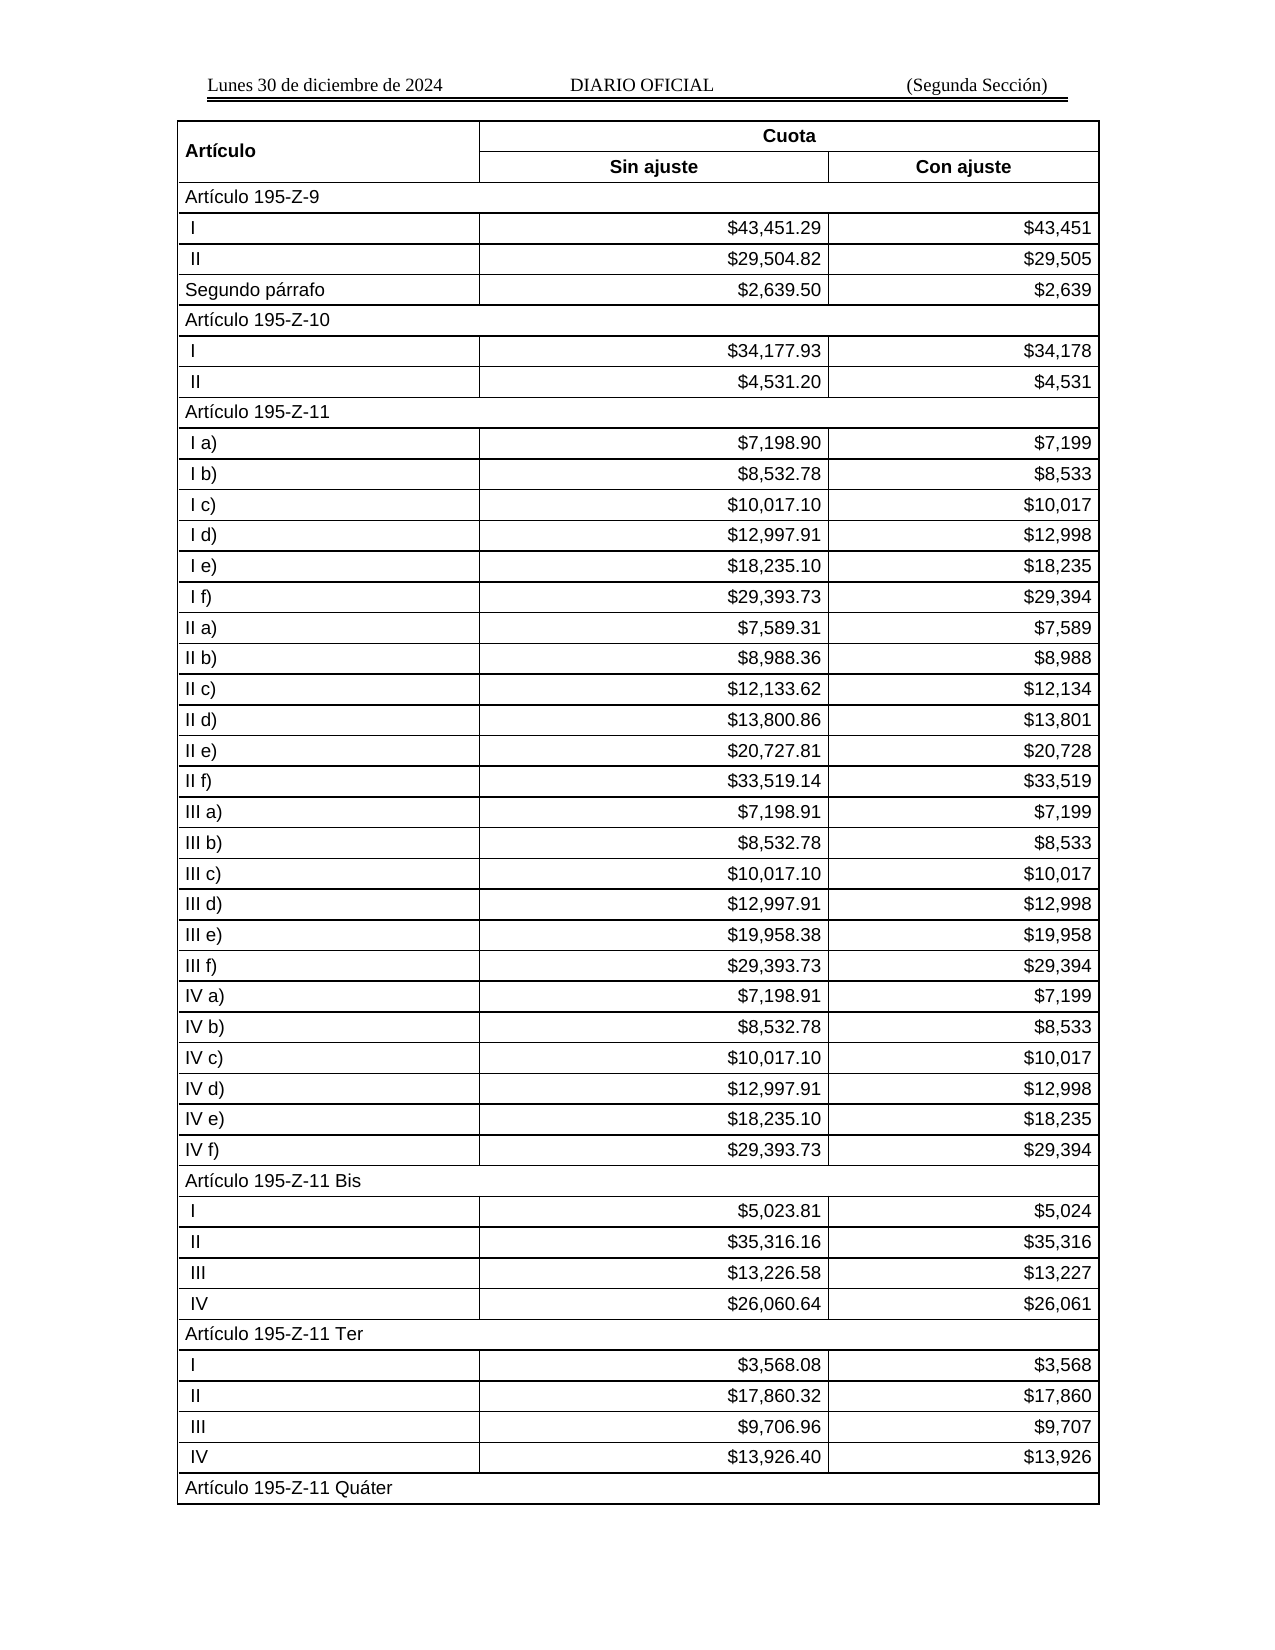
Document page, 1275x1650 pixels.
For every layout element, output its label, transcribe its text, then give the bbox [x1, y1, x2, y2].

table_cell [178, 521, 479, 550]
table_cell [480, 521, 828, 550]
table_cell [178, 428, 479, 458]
table_header Cuota [480, 122, 1098, 151]
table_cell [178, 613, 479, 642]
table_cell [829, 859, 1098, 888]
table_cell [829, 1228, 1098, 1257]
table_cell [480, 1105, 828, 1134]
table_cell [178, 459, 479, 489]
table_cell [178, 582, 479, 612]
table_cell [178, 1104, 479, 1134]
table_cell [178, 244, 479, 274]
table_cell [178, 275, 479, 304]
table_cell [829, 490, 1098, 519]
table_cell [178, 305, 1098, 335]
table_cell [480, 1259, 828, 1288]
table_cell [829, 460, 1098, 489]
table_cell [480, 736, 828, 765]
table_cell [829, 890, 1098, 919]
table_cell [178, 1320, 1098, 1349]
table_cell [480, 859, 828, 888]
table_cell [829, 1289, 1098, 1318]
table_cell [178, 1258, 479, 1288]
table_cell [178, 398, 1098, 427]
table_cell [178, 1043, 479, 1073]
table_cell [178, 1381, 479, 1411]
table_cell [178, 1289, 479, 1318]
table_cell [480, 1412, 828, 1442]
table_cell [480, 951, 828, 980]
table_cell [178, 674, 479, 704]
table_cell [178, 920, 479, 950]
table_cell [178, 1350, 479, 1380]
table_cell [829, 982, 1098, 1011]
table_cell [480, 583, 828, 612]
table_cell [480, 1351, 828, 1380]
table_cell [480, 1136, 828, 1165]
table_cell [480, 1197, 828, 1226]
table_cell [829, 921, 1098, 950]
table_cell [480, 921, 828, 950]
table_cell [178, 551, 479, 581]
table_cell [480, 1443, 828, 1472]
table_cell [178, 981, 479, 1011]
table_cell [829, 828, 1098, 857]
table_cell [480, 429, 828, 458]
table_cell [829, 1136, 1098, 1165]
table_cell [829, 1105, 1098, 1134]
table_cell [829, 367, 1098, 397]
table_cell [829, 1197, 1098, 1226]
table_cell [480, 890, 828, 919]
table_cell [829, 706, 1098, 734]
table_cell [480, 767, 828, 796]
table_cell Con ajuste [829, 152, 1098, 181]
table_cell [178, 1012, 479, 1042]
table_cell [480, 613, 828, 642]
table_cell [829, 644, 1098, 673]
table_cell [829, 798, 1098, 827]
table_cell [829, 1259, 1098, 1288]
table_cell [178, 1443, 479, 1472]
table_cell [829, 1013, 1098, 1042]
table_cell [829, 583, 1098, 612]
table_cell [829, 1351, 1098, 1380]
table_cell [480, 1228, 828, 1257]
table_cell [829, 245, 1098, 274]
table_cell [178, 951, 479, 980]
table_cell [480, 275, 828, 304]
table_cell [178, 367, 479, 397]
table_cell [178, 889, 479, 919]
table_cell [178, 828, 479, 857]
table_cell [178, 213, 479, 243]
table_cell Sin ajuste [480, 152, 828, 181]
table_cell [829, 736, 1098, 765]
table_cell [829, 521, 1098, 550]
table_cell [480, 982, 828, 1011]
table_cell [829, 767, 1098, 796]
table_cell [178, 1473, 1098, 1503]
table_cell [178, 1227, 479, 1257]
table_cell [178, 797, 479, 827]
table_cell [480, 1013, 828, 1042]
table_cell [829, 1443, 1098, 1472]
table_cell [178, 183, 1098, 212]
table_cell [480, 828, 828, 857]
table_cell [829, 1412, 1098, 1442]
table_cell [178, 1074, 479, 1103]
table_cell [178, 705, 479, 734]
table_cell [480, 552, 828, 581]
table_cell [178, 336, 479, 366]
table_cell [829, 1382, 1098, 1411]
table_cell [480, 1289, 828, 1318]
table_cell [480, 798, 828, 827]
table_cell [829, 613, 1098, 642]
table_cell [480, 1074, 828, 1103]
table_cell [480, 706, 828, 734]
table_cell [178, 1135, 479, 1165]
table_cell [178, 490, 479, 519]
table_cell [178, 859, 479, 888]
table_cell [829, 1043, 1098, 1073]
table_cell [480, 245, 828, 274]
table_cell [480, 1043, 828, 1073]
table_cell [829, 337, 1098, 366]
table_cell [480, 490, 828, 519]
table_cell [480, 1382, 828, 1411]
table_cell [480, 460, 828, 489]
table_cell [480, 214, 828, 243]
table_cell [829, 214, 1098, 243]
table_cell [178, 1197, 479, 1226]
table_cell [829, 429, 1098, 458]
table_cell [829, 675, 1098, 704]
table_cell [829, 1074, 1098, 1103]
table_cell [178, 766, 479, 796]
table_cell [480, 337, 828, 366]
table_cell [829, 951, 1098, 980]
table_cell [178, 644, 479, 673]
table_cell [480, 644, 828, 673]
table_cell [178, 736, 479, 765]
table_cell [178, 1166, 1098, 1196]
table_header Artículo [178, 122, 479, 181]
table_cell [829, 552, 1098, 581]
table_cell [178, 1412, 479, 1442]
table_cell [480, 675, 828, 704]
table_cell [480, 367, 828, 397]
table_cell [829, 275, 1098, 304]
